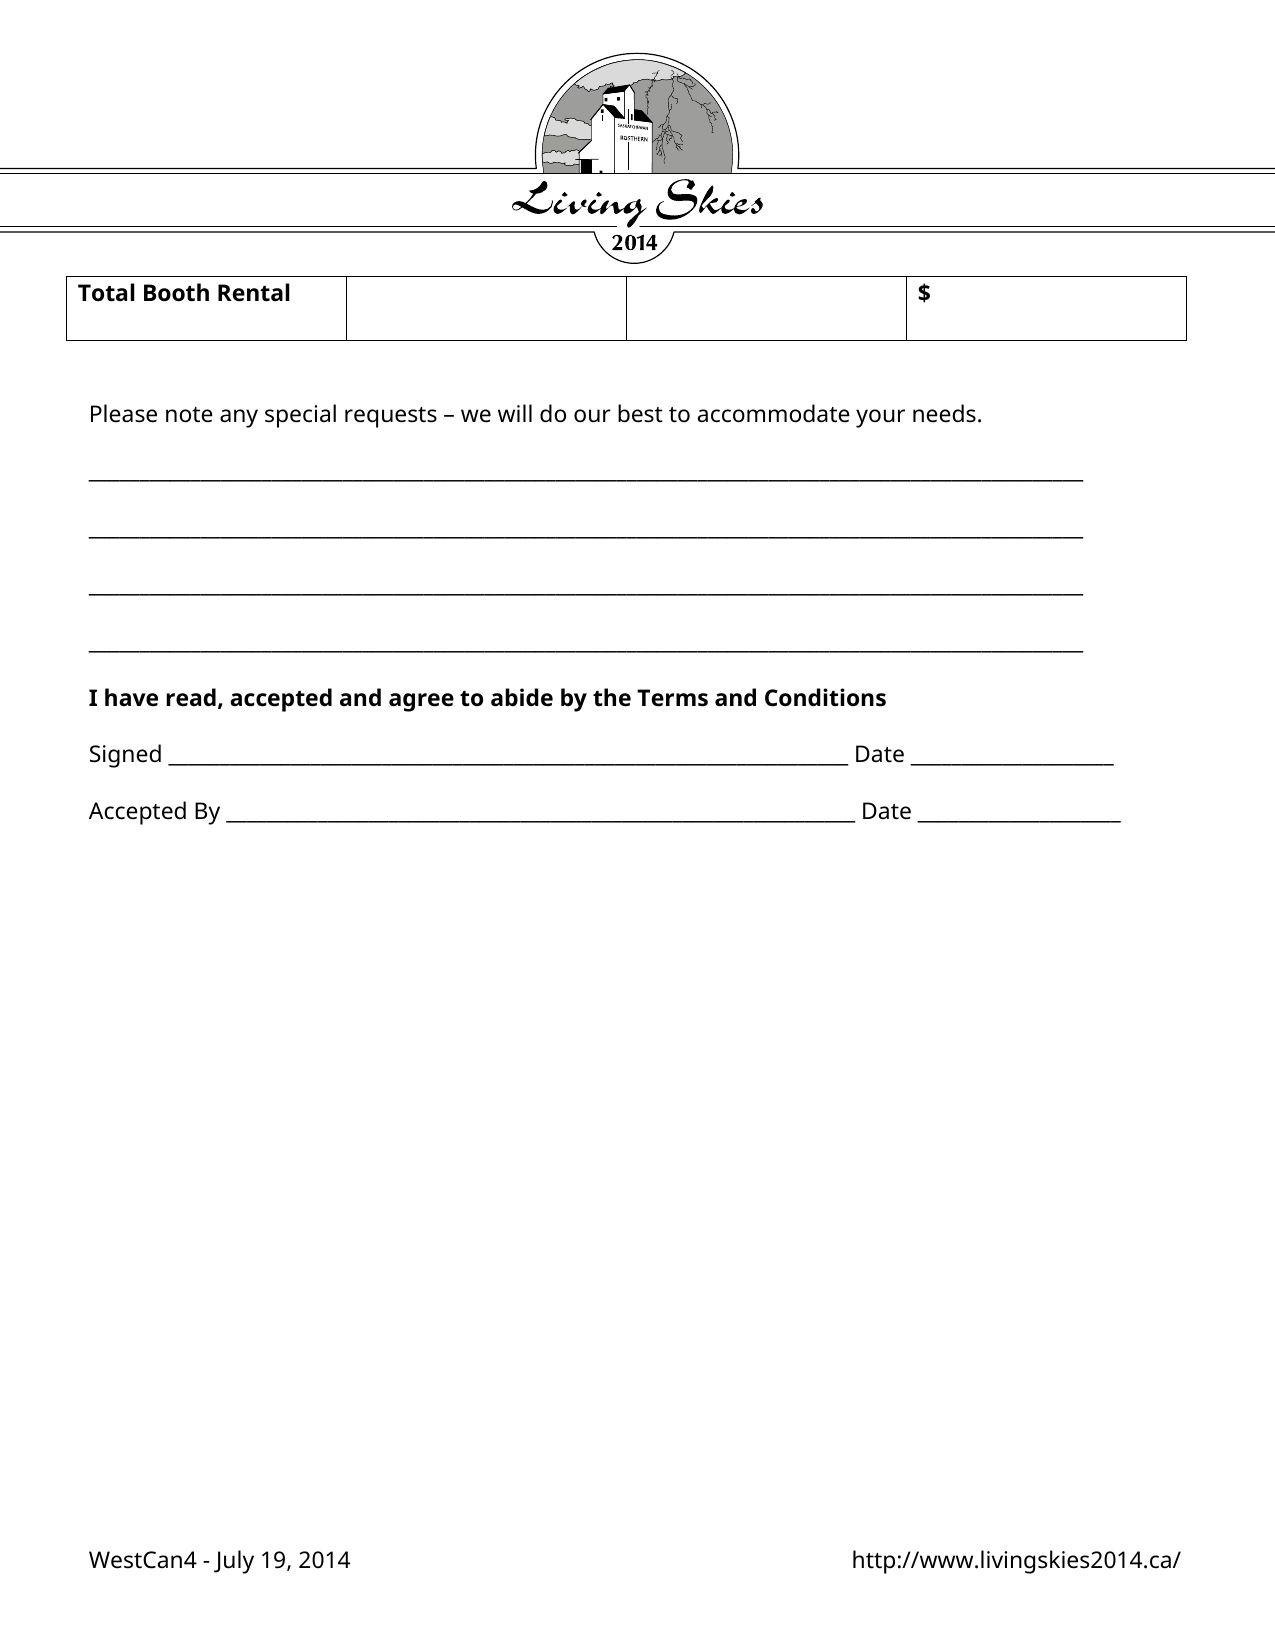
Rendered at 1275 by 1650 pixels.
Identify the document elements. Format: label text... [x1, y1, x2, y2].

text Signed ___________________________________________________________________ Date ____________________ [89, 738, 1216, 769]
table_cell [627, 277, 906, 340]
text __________________________________________________________________________________________________ [89, 625, 1216, 656]
text __________________________________________________________________________________________________ [89, 454, 1216, 486]
text I have read, accepted and agree to abide by the Terms and Conditions [89, 681, 1216, 713]
table_cell Total Booth Rental [67, 277, 346, 340]
text __________________________________________________________________________________________________ [89, 511, 1216, 542]
text __________________________________________________________________________________________________ [89, 568, 1216, 599]
table_cell $ [907, 277, 1186, 340]
table_cell [347, 277, 626, 340]
text Please note any special requests – we will do our best to accommodate your needs. [89, 398, 1216, 429]
text Accepted By ______________________________________________________________ Date ____________________ [89, 795, 1216, 826]
